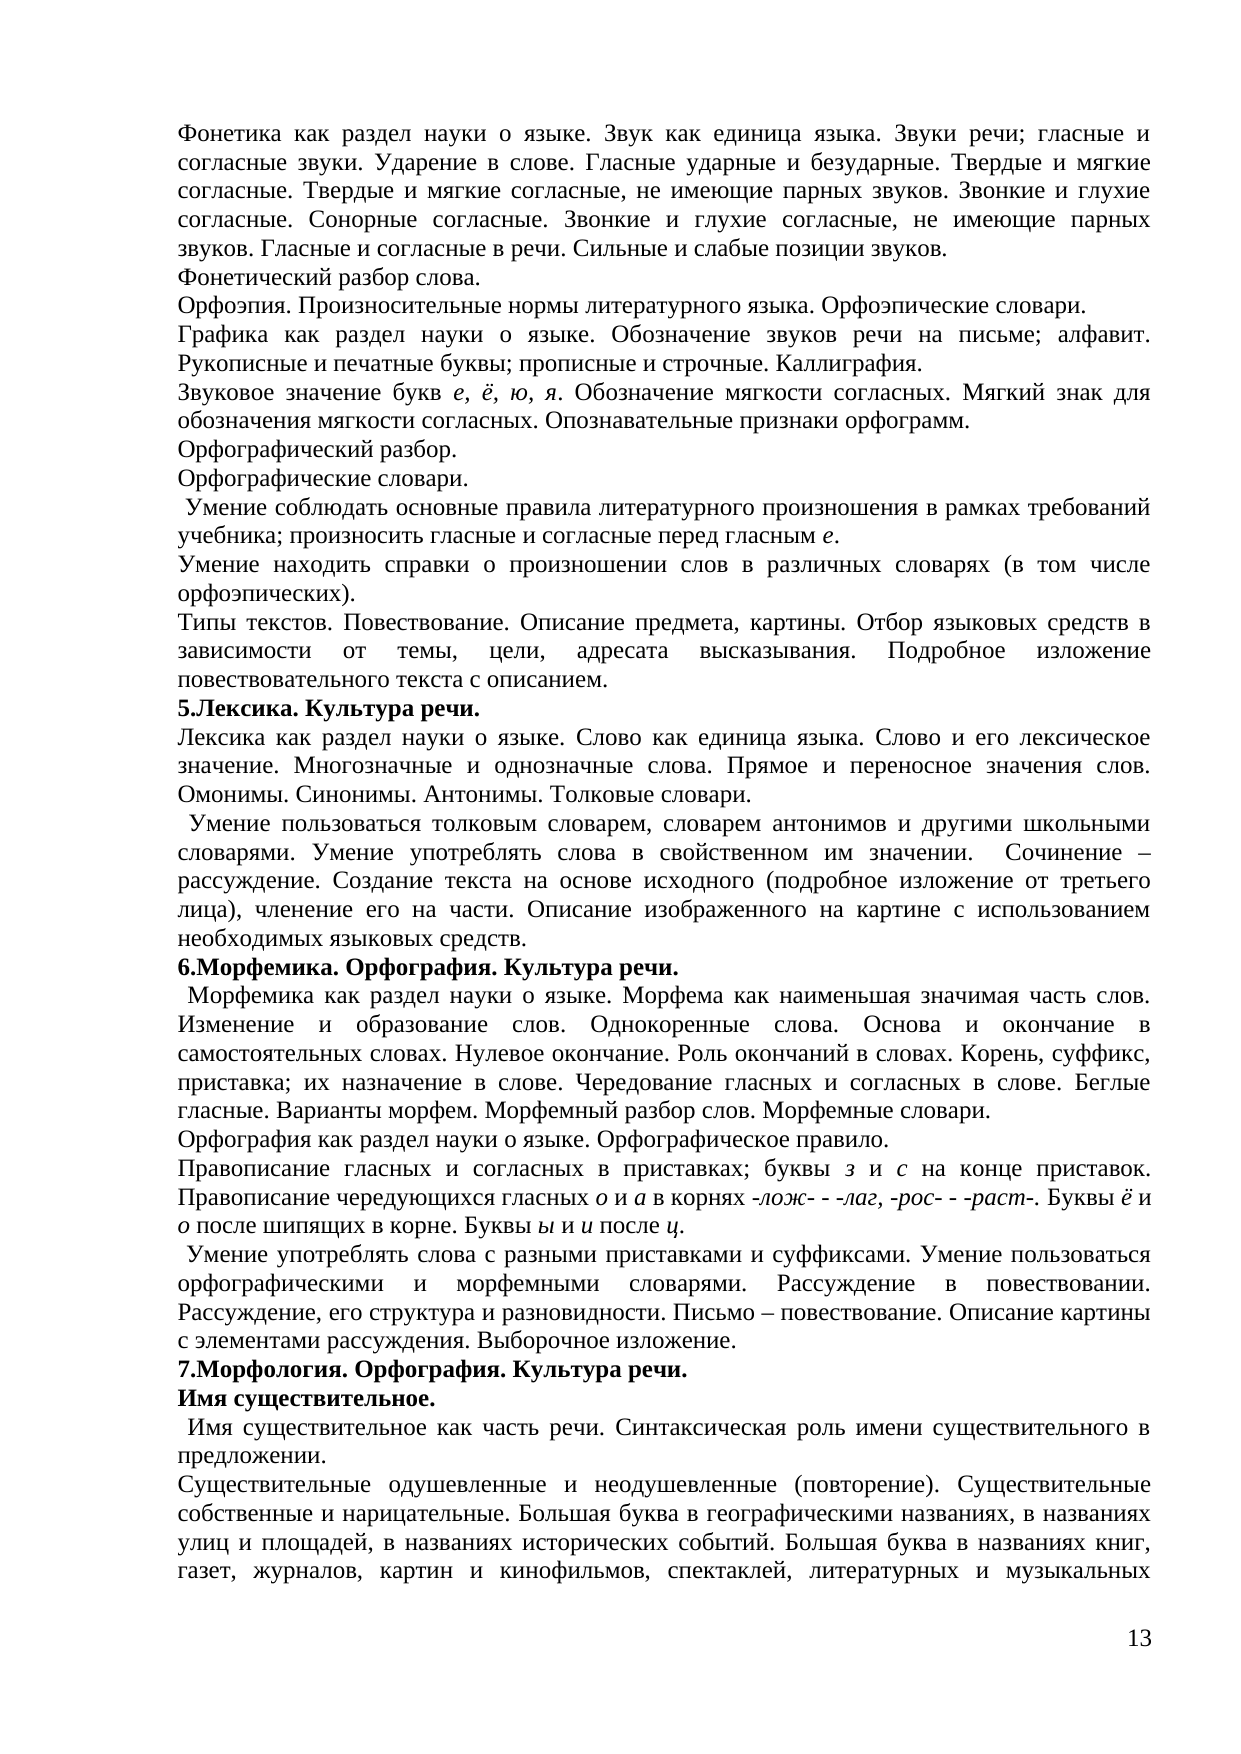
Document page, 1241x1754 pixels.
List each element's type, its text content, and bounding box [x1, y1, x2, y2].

text Умение пользоваться толковым словарем, словарем антонимов и другими школьными словарями. Умение употреблять слова в свойственном им значении. Сочинение – рассуждение. Создание текста на основе исходного (подробное изложение от третьего лица), членение его на части. Описание изображенного на картине с использованием необходимых языковых средств. [177, 808, 1152, 952]
text Орфография как раздел науки о языке. Орфографическое правило. [177, 1124, 1152, 1153]
text Орфоэпия. Произносительные нормы литературного языка. Орфоэпические словари. [177, 291, 1152, 319]
text Звуковое значение букв е, ё, ю, я. Обозначение мягкости согласных. Мягкий знак для обозначения мягкости согласных. Опознавательные признаки орфограмм. [177, 377, 1152, 434]
text Имя существительное как часть речи. Синтаксическая роль имени существительного в предложении. [177, 1412, 1152, 1469]
text Типы текстов. Повествование. Описание предмета, картины. Отбор языковых средств в зависимости от темы, цели, адресата высказывания. Подробное изложение повествовательного текста с описанием. [177, 607, 1152, 693]
text Морфемика как раздел науки о языке. Морфема как наименьшая значимая часть слов. Изменение и образование слов. Однокоренные слова. Основа и окончание в самостоятельных словах. Нулевое окончание. Роль окончаний в словах. Корень, суффикс, приставка; их назначение в слове. Чередование гласных и согласных в слове. Беглые гласные. Варианты морфем. Морфемный разбор слов. Морфемные словари. [177, 981, 1152, 1124]
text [177, 1469, 1152, 1584]
text Имя существительное. [177, 1383, 1152, 1412]
text Фонетика как раздел науки о языке. Звук как единица языка. Звуки речи; гласные и согласные звуки. Ударение в слове. Гласные ударные и безударные. Твердые и мягкие согласные. Твердые и мягкие согласные, не имеющие парных звуков. Звонкие и глухие согласные. Сонорные согласные. Звонкие и глухие согласные, не имеющие парных звуков. Гласные и согласные в речи. Сильные и слабые позиции звуков. [177, 118, 1152, 262]
text Умение соблюдать основные правила литературного произношения в рамках требований учебника; произносить гласные и согласные перед гласным е. [177, 492, 1152, 549]
text Умение употреблять слова с разными приставками и суффиксами. Умение пользоваться орфографическими и морфемными словарями. Рассуждение в повествовании. Рассуждение, его структура и разновидности. Письмо – повествование. Описание картины с элементами рассуждения. Выборочное изложение. [177, 1239, 1152, 1354]
text 6.Морфемика. Орфография. Культура речи. [177, 952, 1152, 981]
text 7.Морфология. Орфография. Культура речи. [177, 1354, 1152, 1383]
text Лексика как раздел науки о языке. Слово как единица языка. Слово и его лексическое значение. Многозначные и однозначные слова. Прямое и переносное значения слов. Омонимы. Синонимы. Антонимы. Толковые словари. [177, 722, 1152, 808]
text Орфографический разбор. [177, 434, 1152, 463]
text Орфографические словари. [177, 463, 1152, 492]
text Умение находить справки о произношении слов в различных словарях (в том числе орфоэпических). [177, 549, 1152, 607]
text 5.Лексика. Культура речи. [177, 693, 1152, 722]
text Графика как раздел науки о языке. Обозначение звуков речи на письме; алфавит. Рукописные и печатные буквы; прописные и строчные. Каллиграфия. [177, 319, 1152, 377]
text Правописание гласных и согласных в приставках; буквы з и с на конце приставок. Правописание чередующихся гласных о и а в корнях -лож- - -лаг, -рос- - -раст-. Буквы ё и о после шипящих в корне. Буквы ы и и после ц. [177, 1153, 1152, 1239]
text Фонетический разбор слова. [177, 262, 1152, 291]
